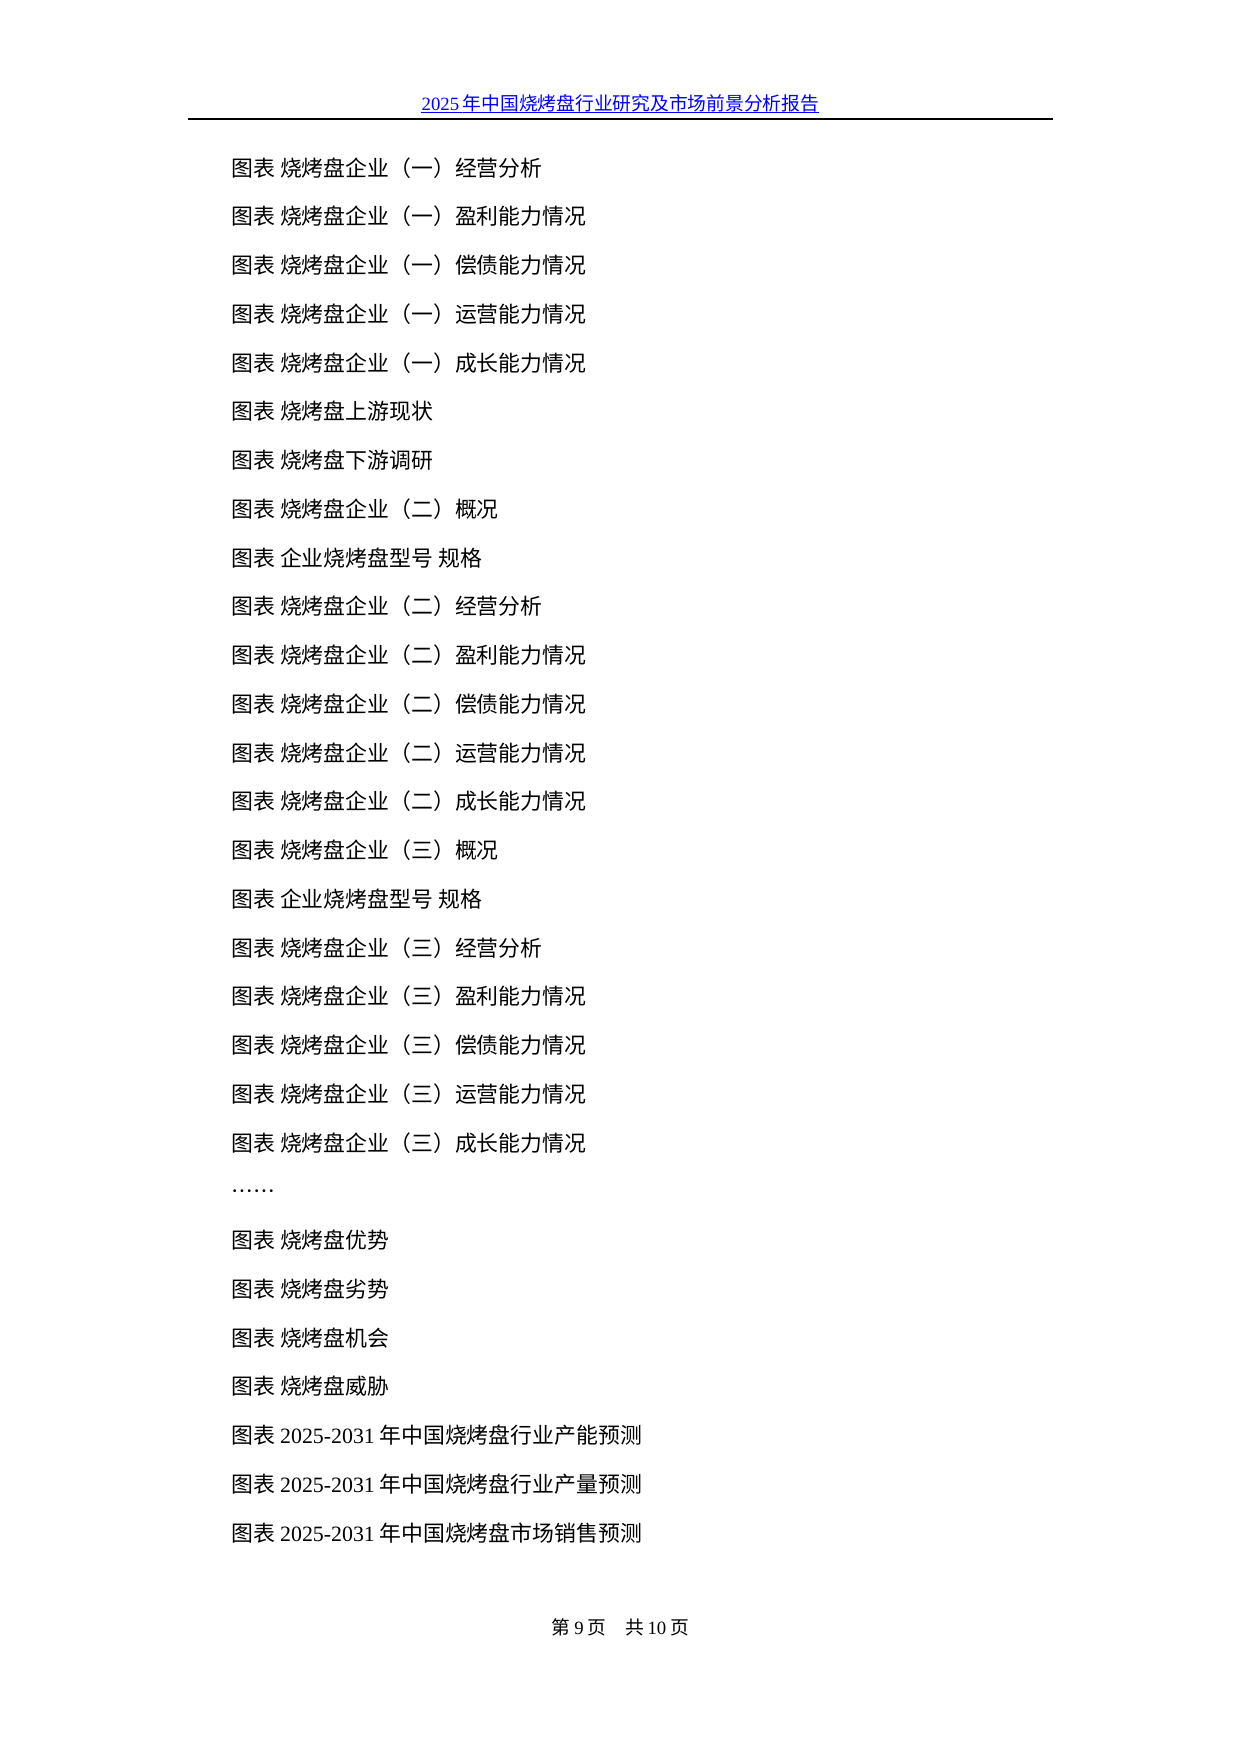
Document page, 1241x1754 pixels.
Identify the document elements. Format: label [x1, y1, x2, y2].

text [187, 150, 1053, 1548]
